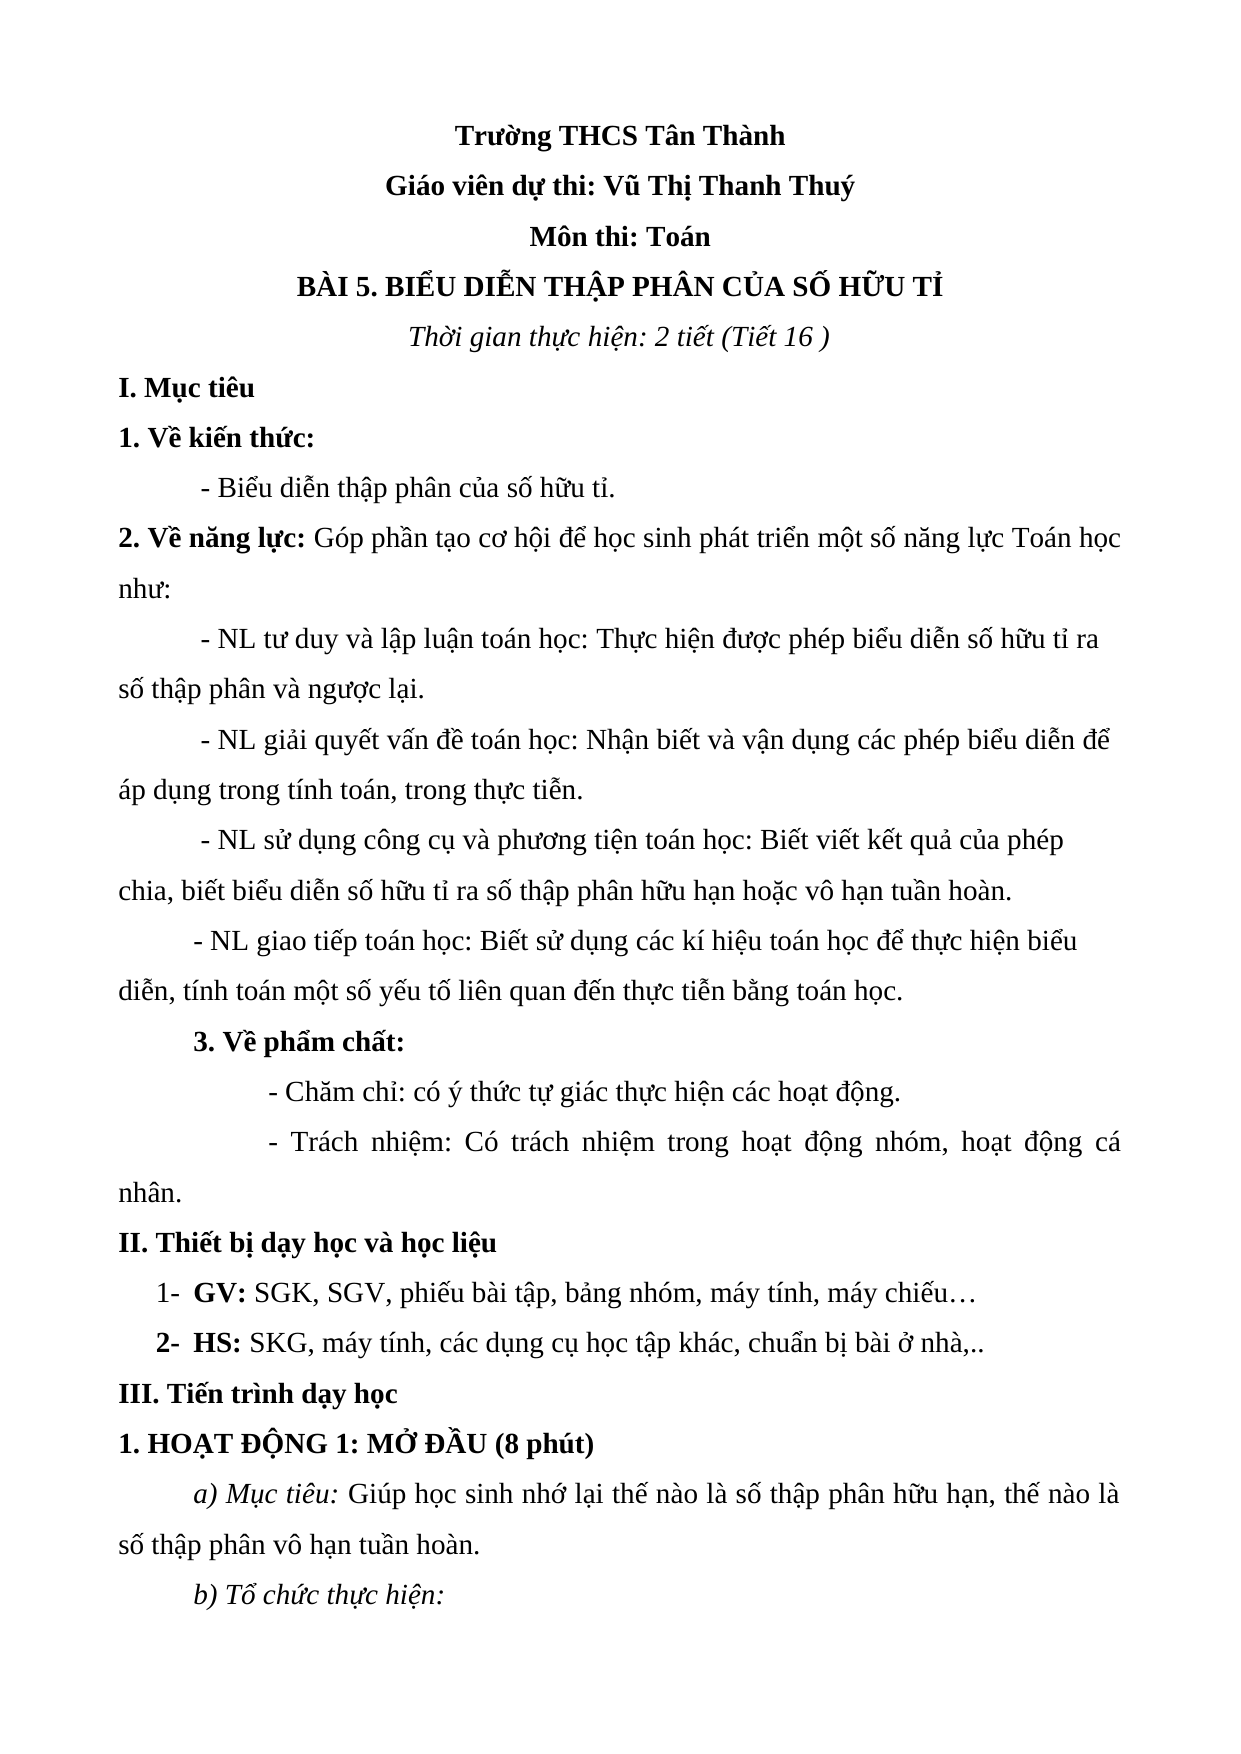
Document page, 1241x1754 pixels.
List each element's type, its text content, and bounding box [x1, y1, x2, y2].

text 3. Về phẩm chất: [118, 1024, 1122, 1057]
text b) Tổ chức thực hiện: [118, 1577, 1122, 1611]
text Trường THCS Tân Thành [118, 118, 1122, 152]
list HS: SKG, máy tính, các dụng cụ học tập khác, chuẩn bị bài ở nhà,.. [156, 1326, 1122, 1359]
text Thời gian thực hiện: 2 tiết (Tiết 16 ) [118, 319, 1122, 353]
text - NL giải quyết vấn đề toán học: Nhận biết và vận dụng các phép biểu diễn để áp dụng trong tính toán, trong thực tiễn. [118, 722, 1122, 806]
text I. Mục tiêu [118, 370, 1122, 403]
text - NL sử dụng công cụ và phương tiện toán học: Biết viết kết quả của phép chia, biết biểu diễn số hữu tỉ ra số thập phân hữu hạn hoặc vô hạn tuần hoàn. [118, 822, 1122, 906]
text Môn thi: Toán [118, 219, 1122, 252]
list GV: SGK, SGV, phiếu bài tập, bảng nhóm, máy tính, máy chiếu… [156, 1275, 1122, 1309]
text 1. Về kiến thức: [118, 420, 1122, 453]
text - Biểu diễn thập phân của số hữu tỉ. [118, 470, 1122, 504]
text a) Mục tiêu: Giúp học sinh nhớ lại thế nào là số thập phân hữu hạn, thế nào là số thập phân vô hạn tuần hoàn. [118, 1477, 1122, 1560]
text III. Tiến trình dạy học [118, 1376, 1122, 1409]
text II. Thiết bị dạy học và học liệu [118, 1225, 1122, 1258]
text BÀI 5. BIỂU DIỄN THẬP PHÂN CỦA SỐ HỮU TỈ [118, 269, 1122, 303]
text - NL tư duy và lập luận toán học: Thực hiện được phép biểu diễn số hữu tỉ ra số thập phân và ngược lại. [118, 621, 1122, 705]
text - Trách nhiệm: Có trách nhiệm trong hoạt động nhóm, hoạt động cá nhân. [118, 1124, 1122, 1208]
text - Chăm chỉ: có ý thức tự giác thực hiện các hoạt động. [118, 1074, 1122, 1108]
text 1. HOẠT ĐỘNG 1: MỞ ĐẦU (8 phút) [118, 1426, 1122, 1460]
text 2. Về năng lực: Góp phần tạo cơ hội để học sinh phát triển một số năng lực Toán học như: [118, 521, 1122, 604]
text - NL giao tiếp toán học: Biết sử dụng các kí hiệu toán học để thực hiện biểu diễn, tính toán một số yếu tố liên quan đến thực tiễn bằng toán học. [118, 923, 1122, 1007]
text Giáo viên dự thi: Vũ Thị Thanh Thuý [118, 168, 1122, 202]
